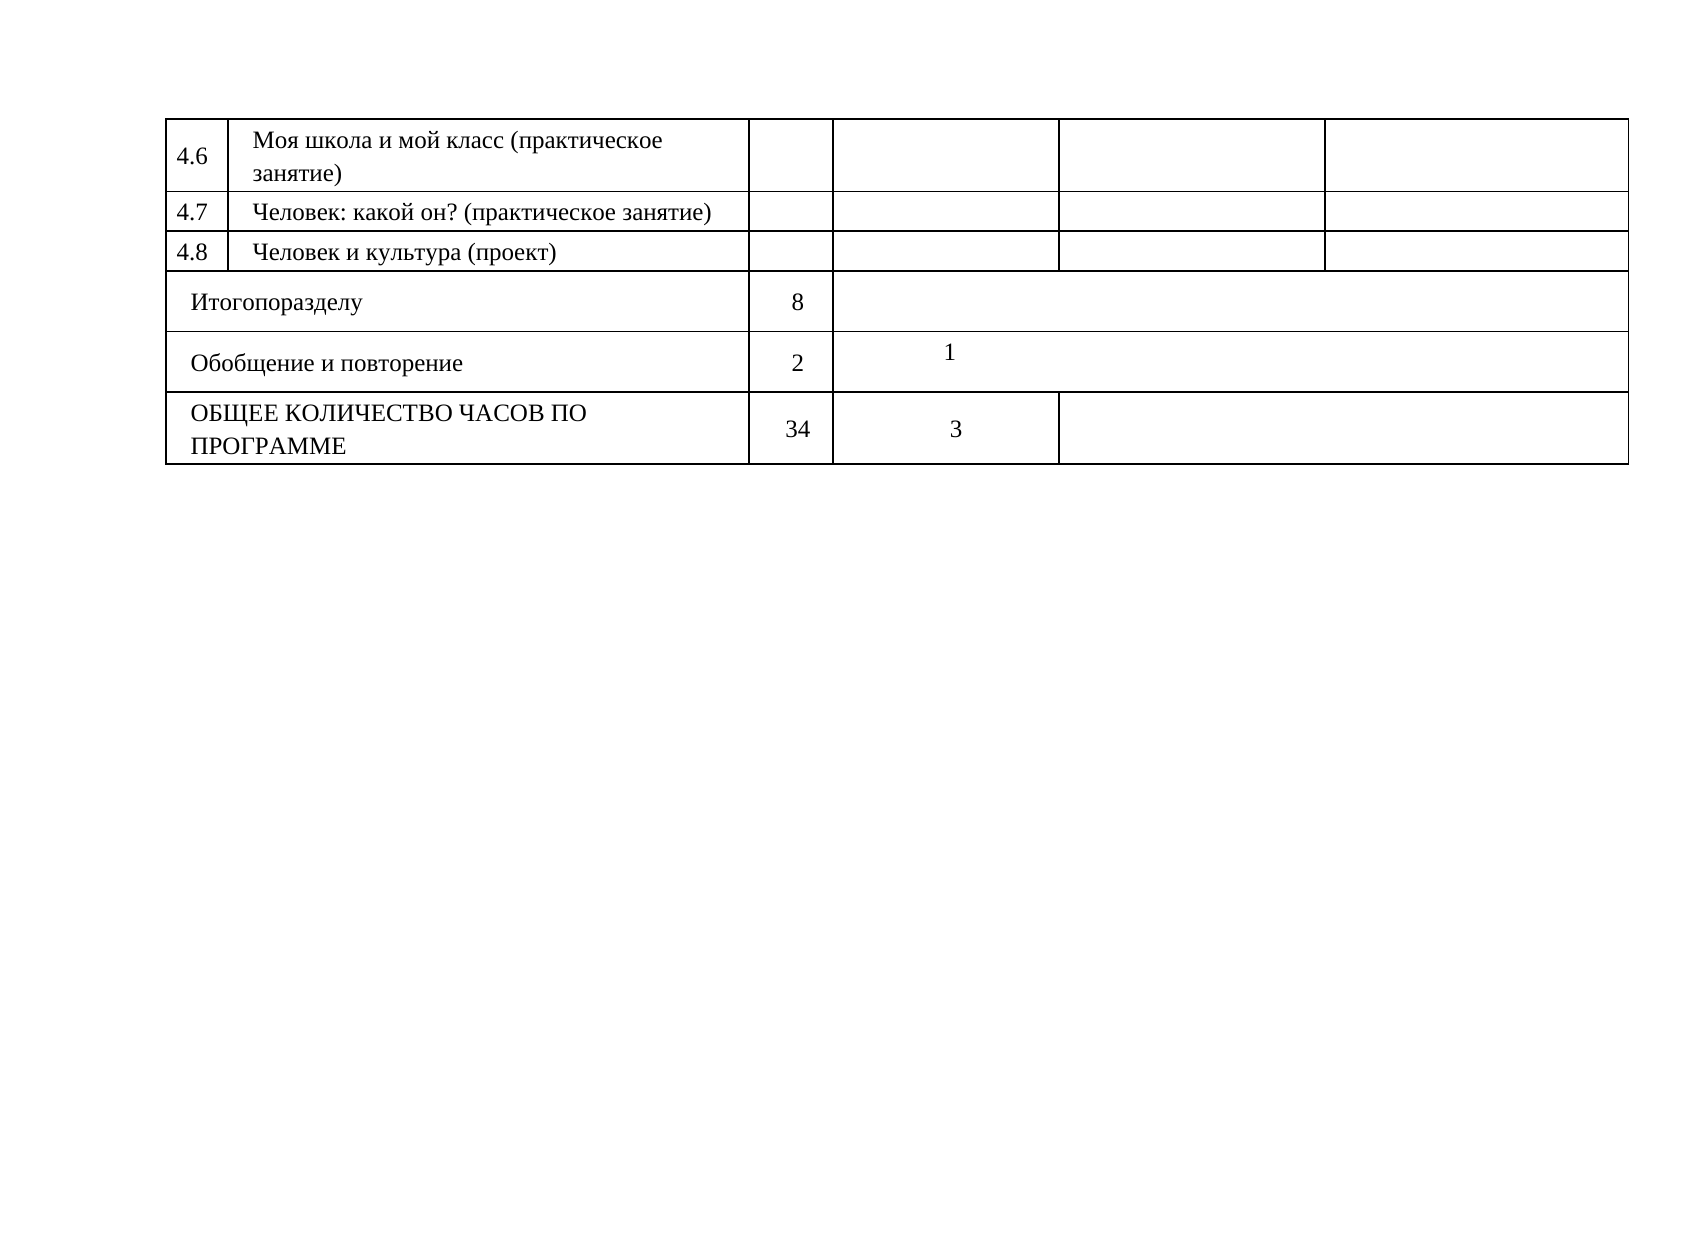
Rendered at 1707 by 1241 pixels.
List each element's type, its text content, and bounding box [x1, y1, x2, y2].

table_cell [834, 272, 1628, 331]
table_cell 3 [834, 393, 1058, 463]
table_cell [1326, 120, 1628, 191]
table_cell [1060, 192, 1324, 230]
table_cell [1060, 120, 1324, 191]
table_cell Обобщение и повторение [167, 332, 748, 391]
table_cell [1326, 232, 1628, 270]
table_cell Итогопоразделу [167, 272, 748, 331]
table_cell [834, 192, 1058, 230]
table_cell [750, 232, 832, 270]
table_cell [1060, 393, 1628, 463]
table_cell 8 [750, 272, 832, 331]
table_cell Моя школа и мой класс (практическое занятие) [229, 120, 748, 191]
table_cell Человек и культура (проект) [229, 232, 748, 270]
table_cell [750, 120, 832, 191]
table_cell 2 [750, 332, 832, 391]
table_cell [834, 232, 1058, 270]
table_cell 4.7 [167, 192, 227, 230]
table_cell Человек: какой он? (практическое занятие) [229, 192, 748, 230]
table_cell [834, 120, 1058, 191]
table_cell 34 [750, 393, 832, 463]
table_cell [1060, 232, 1324, 270]
table_cell ОБЩЕЕ КОЛИЧЕСТВО ЧАСОВ ПО ПРОГРАММЕ [167, 393, 748, 463]
table_cell 1 [834, 332, 1628, 391]
table_cell [1326, 192, 1628, 230]
table_cell 4.6 [167, 120, 227, 191]
table_cell 4.8 [167, 232, 227, 270]
table_cell [750, 192, 832, 230]
